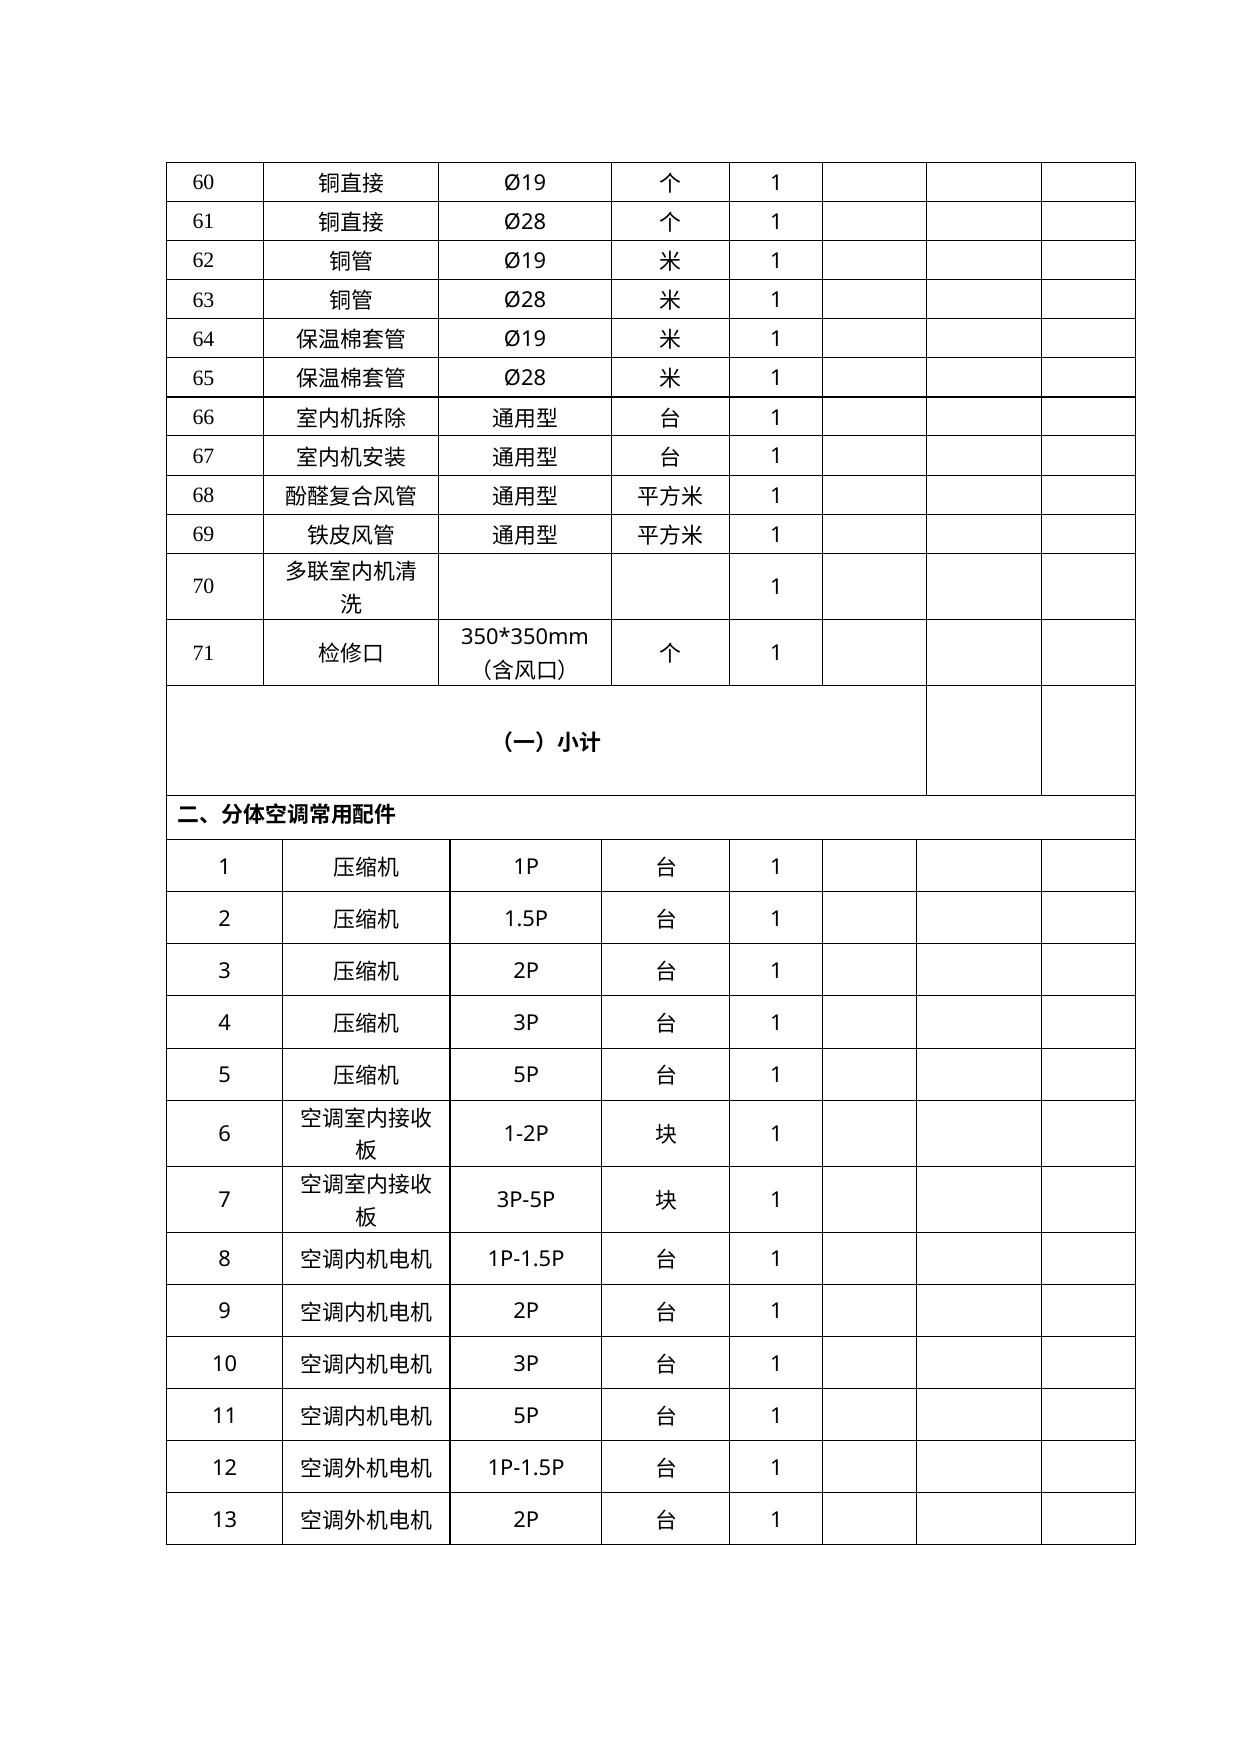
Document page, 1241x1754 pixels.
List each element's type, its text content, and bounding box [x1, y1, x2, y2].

table_cell 1P [451, 840, 601, 891]
table_cell [1042, 944, 1135, 995]
table_cell 台 [602, 1233, 729, 1284]
table_cell [1042, 620, 1135, 685]
table_cell [1042, 1167, 1135, 1232]
table_cell 空调室内接收板 [283, 1167, 449, 1232]
table_cell 2 [167, 892, 282, 943]
table_cell [927, 319, 1041, 357]
table_cell [823, 1389, 916, 1440]
table_cell 2P [451, 944, 601, 995]
table_cell 1 [730, 476, 822, 513]
table_cell 13 [167, 1493, 282, 1544]
table_cell [823, 620, 926, 685]
table_cell 1 [730, 358, 822, 396]
table_cell [1042, 1049, 1135, 1099]
table_cell 米 [612, 358, 729, 396]
table_cell [1042, 996, 1135, 1047]
table_cell 2P [451, 1493, 601, 1544]
table_cell 压缩机 [283, 840, 449, 891]
table_cell [927, 163, 1041, 201]
table_cell 通用型 [439, 476, 611, 513]
table_cell 2P [451, 1285, 601, 1336]
table_cell [1042, 1233, 1135, 1284]
table_cell [917, 1233, 1041, 1284]
table_cell 台 [602, 996, 729, 1047]
table_cell 1 [730, 1337, 822, 1388]
table_cell [167, 163, 263, 201]
table_cell Ø28 [439, 358, 611, 396]
table_cell 酚醛复合风管 [264, 476, 438, 513]
table_cell 1 [730, 163, 822, 201]
table_cell 1 [730, 1389, 822, 1440]
table_cell [823, 358, 926, 396]
table_cell 通用型 [439, 436, 611, 474]
table_cell [612, 554, 729, 619]
table_cell 通用型 [439, 515, 611, 553]
table_cell [1042, 1337, 1135, 1388]
table_cell [167, 554, 263, 619]
table_cell [1042, 1285, 1135, 1336]
table_cell 多联室内机清洗 [264, 554, 438, 619]
table_cell 空调内机电机 [283, 1389, 449, 1440]
table_cell [927, 686, 1041, 795]
table_cell 1 [730, 319, 822, 357]
table_cell [167, 436, 263, 474]
table_cell Ø28 [439, 280, 611, 318]
table_cell [917, 1337, 1041, 1388]
table_cell [917, 996, 1041, 1047]
table_cell [823, 476, 926, 513]
table_cell 台 [602, 1337, 729, 1388]
table_cell 空调内机电机 [283, 1285, 449, 1336]
table_cell 铜直接 [264, 163, 438, 201]
table_cell 1P-1.5P [451, 1441, 601, 1492]
table_cell 平方米 [612, 515, 729, 553]
table_cell 1 [730, 554, 822, 619]
table_cell [823, 241, 926, 279]
table_cell [167, 398, 263, 435]
table_cell 5 [167, 1049, 282, 1099]
table_cell [167, 358, 263, 396]
table_cell 3P-5P [451, 1167, 601, 1232]
table_cell 块 [602, 1101, 729, 1166]
table_cell [927, 476, 1041, 513]
table_cell 台 [612, 398, 729, 435]
table_cell 台 [602, 1493, 729, 1544]
table_cell 台 [602, 840, 729, 891]
table_cell 米 [612, 319, 729, 357]
table_cell 1 [730, 944, 822, 995]
table_cell Ø19 [439, 319, 611, 357]
table_cell 空调外机电机 [283, 1493, 449, 1544]
table_cell 个 [612, 620, 729, 685]
table_cell 3 [167, 944, 282, 995]
table_cell [1042, 840, 1135, 891]
table_cell [1042, 319, 1135, 357]
table_cell 检修口 [264, 620, 438, 685]
table_cell [1042, 398, 1135, 435]
table_cell 1 [730, 1049, 822, 1099]
table_cell 米 [612, 280, 729, 318]
table_cell [1042, 1101, 1135, 1166]
table_cell [823, 280, 926, 318]
table_cell [823, 398, 926, 435]
table_cell 1 [730, 1285, 822, 1336]
table_cell [823, 996, 916, 1047]
table_cell 平方米 [612, 476, 729, 513]
table_cell [823, 1285, 916, 1336]
table_cell [917, 1441, 1041, 1492]
table_cell [927, 398, 1041, 435]
table_cell 空调外机电机 [283, 1441, 449, 1492]
table_cell [823, 1441, 916, 1492]
table_cell [917, 892, 1041, 943]
table_cell [927, 515, 1041, 553]
table_cell 1 [730, 280, 822, 318]
table_cell 1.5P [451, 892, 601, 943]
table_cell 压缩机 [283, 944, 449, 995]
table_cell 台 [602, 1049, 729, 1099]
table_cell [1042, 892, 1135, 943]
table_cell [917, 1493, 1041, 1544]
table_cell [1042, 515, 1135, 553]
table_cell [1042, 1389, 1135, 1440]
table_cell [917, 1167, 1041, 1232]
table_cell Ø19 [439, 163, 611, 201]
table_cell 1-2P [451, 1101, 601, 1166]
table_cell 台 [602, 1389, 729, 1440]
table_cell [917, 1101, 1041, 1166]
table_cell 10 [167, 1337, 282, 1388]
table_cell [917, 944, 1041, 995]
table_cell [167, 476, 263, 513]
table_cell [823, 1167, 916, 1232]
table_cell 1 [730, 840, 822, 891]
table_cell [823, 1337, 916, 1388]
table_cell 4 [167, 996, 282, 1047]
table_cell 台 [612, 436, 729, 474]
table_cell 1 [730, 202, 822, 240]
table_cell 1 [730, 1101, 822, 1166]
table_cell 室内机安装 [264, 436, 438, 474]
table_cell 保温棉套管 [264, 358, 438, 396]
table_cell 1 [730, 515, 822, 553]
table_cell 空调室内接收板 [283, 1101, 449, 1166]
table_cell 压缩机 [283, 892, 449, 943]
table_cell [1042, 202, 1135, 240]
table_cell [823, 840, 916, 891]
table_cell 台 [602, 1285, 729, 1336]
table_cell [823, 436, 926, 474]
table_cell 1 [167, 840, 282, 891]
table_cell 1 [730, 1441, 822, 1492]
table_cell 1 [730, 436, 822, 474]
table_cell [823, 1233, 916, 1284]
table_cell [823, 163, 926, 201]
table_cell 二、分体空调常用配件 [167, 796, 1135, 839]
table_cell [823, 319, 926, 357]
table_cell 3P [451, 1337, 601, 1388]
table_cell [1042, 1441, 1135, 1492]
table_cell 12 [167, 1441, 282, 1492]
table_cell [927, 241, 1041, 279]
table_cell 台 [602, 1441, 729, 1492]
table_cell 空调内机电机 [283, 1337, 449, 1388]
table_cell [927, 620, 1041, 685]
table_cell [1042, 358, 1135, 396]
table_cell [1042, 554, 1135, 619]
table_cell 压缩机 [283, 996, 449, 1047]
table_cell [1042, 436, 1135, 474]
table_cell [167, 202, 263, 240]
table_cell 空调内机电机 [283, 1233, 449, 1284]
table_cell [1042, 241, 1135, 279]
table_cell 350*350mm （含风口） [439, 620, 611, 685]
table_cell 室内机拆除 [264, 398, 438, 435]
table_cell [917, 1049, 1041, 1099]
table_cell [1042, 163, 1135, 201]
table_cell [167, 319, 263, 357]
table_cell 1 [730, 1233, 822, 1284]
table_cell [927, 436, 1041, 474]
table_cell [1042, 686, 1135, 795]
table_cell 个 [612, 163, 729, 201]
table_cell [823, 892, 916, 943]
table_cell [823, 554, 926, 619]
table_cell 块 [602, 1167, 729, 1232]
table_cell [917, 840, 1041, 891]
table_cell [167, 620, 263, 685]
table_cell Ø28 [439, 202, 611, 240]
table_cell [927, 554, 1041, 619]
table_cell 6 [167, 1101, 282, 1166]
table_cell [927, 280, 1041, 318]
table_cell [1042, 1493, 1135, 1544]
table_cell （一）小计 [167, 686, 926, 795]
table_cell [823, 944, 916, 995]
table_cell 铜管 [264, 280, 438, 318]
table_cell [167, 280, 263, 318]
table_cell 5P [451, 1389, 601, 1440]
table_cell [823, 1101, 916, 1166]
table_cell [167, 515, 263, 553]
table_cell 1P-1.5P [451, 1233, 601, 1284]
table_cell 1 [730, 620, 822, 685]
table_cell 3P [451, 996, 601, 1047]
table_cell [823, 202, 926, 240]
table_cell [167, 241, 263, 279]
table_cell [917, 1285, 1041, 1336]
table_cell 台 [602, 892, 729, 943]
table_cell 通用型 [439, 398, 611, 435]
table_cell 1 [730, 892, 822, 943]
table_cell [823, 515, 926, 553]
table_cell [927, 202, 1041, 240]
table_cell [439, 554, 611, 619]
table_cell Ø19 [439, 241, 611, 279]
table_cell [1042, 280, 1135, 318]
table_cell 铜直接 [264, 202, 438, 240]
table_cell 1 [730, 1167, 822, 1232]
table_cell 1 [730, 241, 822, 279]
table_cell 11 [167, 1389, 282, 1440]
table_cell [823, 1049, 916, 1099]
table_cell 8 [167, 1233, 282, 1284]
table_cell 铜管 [264, 241, 438, 279]
table_cell 7 [167, 1167, 282, 1232]
table_cell 米 [612, 241, 729, 279]
table_cell 铁皮风管 [264, 515, 438, 553]
table_cell 个 [612, 202, 729, 240]
table_cell 1 [730, 398, 822, 435]
table_cell [823, 1493, 916, 1544]
table_cell 台 [602, 944, 729, 995]
table_cell [927, 358, 1041, 396]
table_cell [1042, 476, 1135, 513]
table_cell 压缩机 [283, 1049, 449, 1099]
table_cell 1 [730, 996, 822, 1047]
table_cell 9 [167, 1285, 282, 1336]
table_cell 1 [730, 1493, 822, 1544]
table_cell 5P [451, 1049, 601, 1099]
table_cell 保温棉套管 [264, 319, 438, 357]
table_cell [917, 1389, 1041, 1440]
